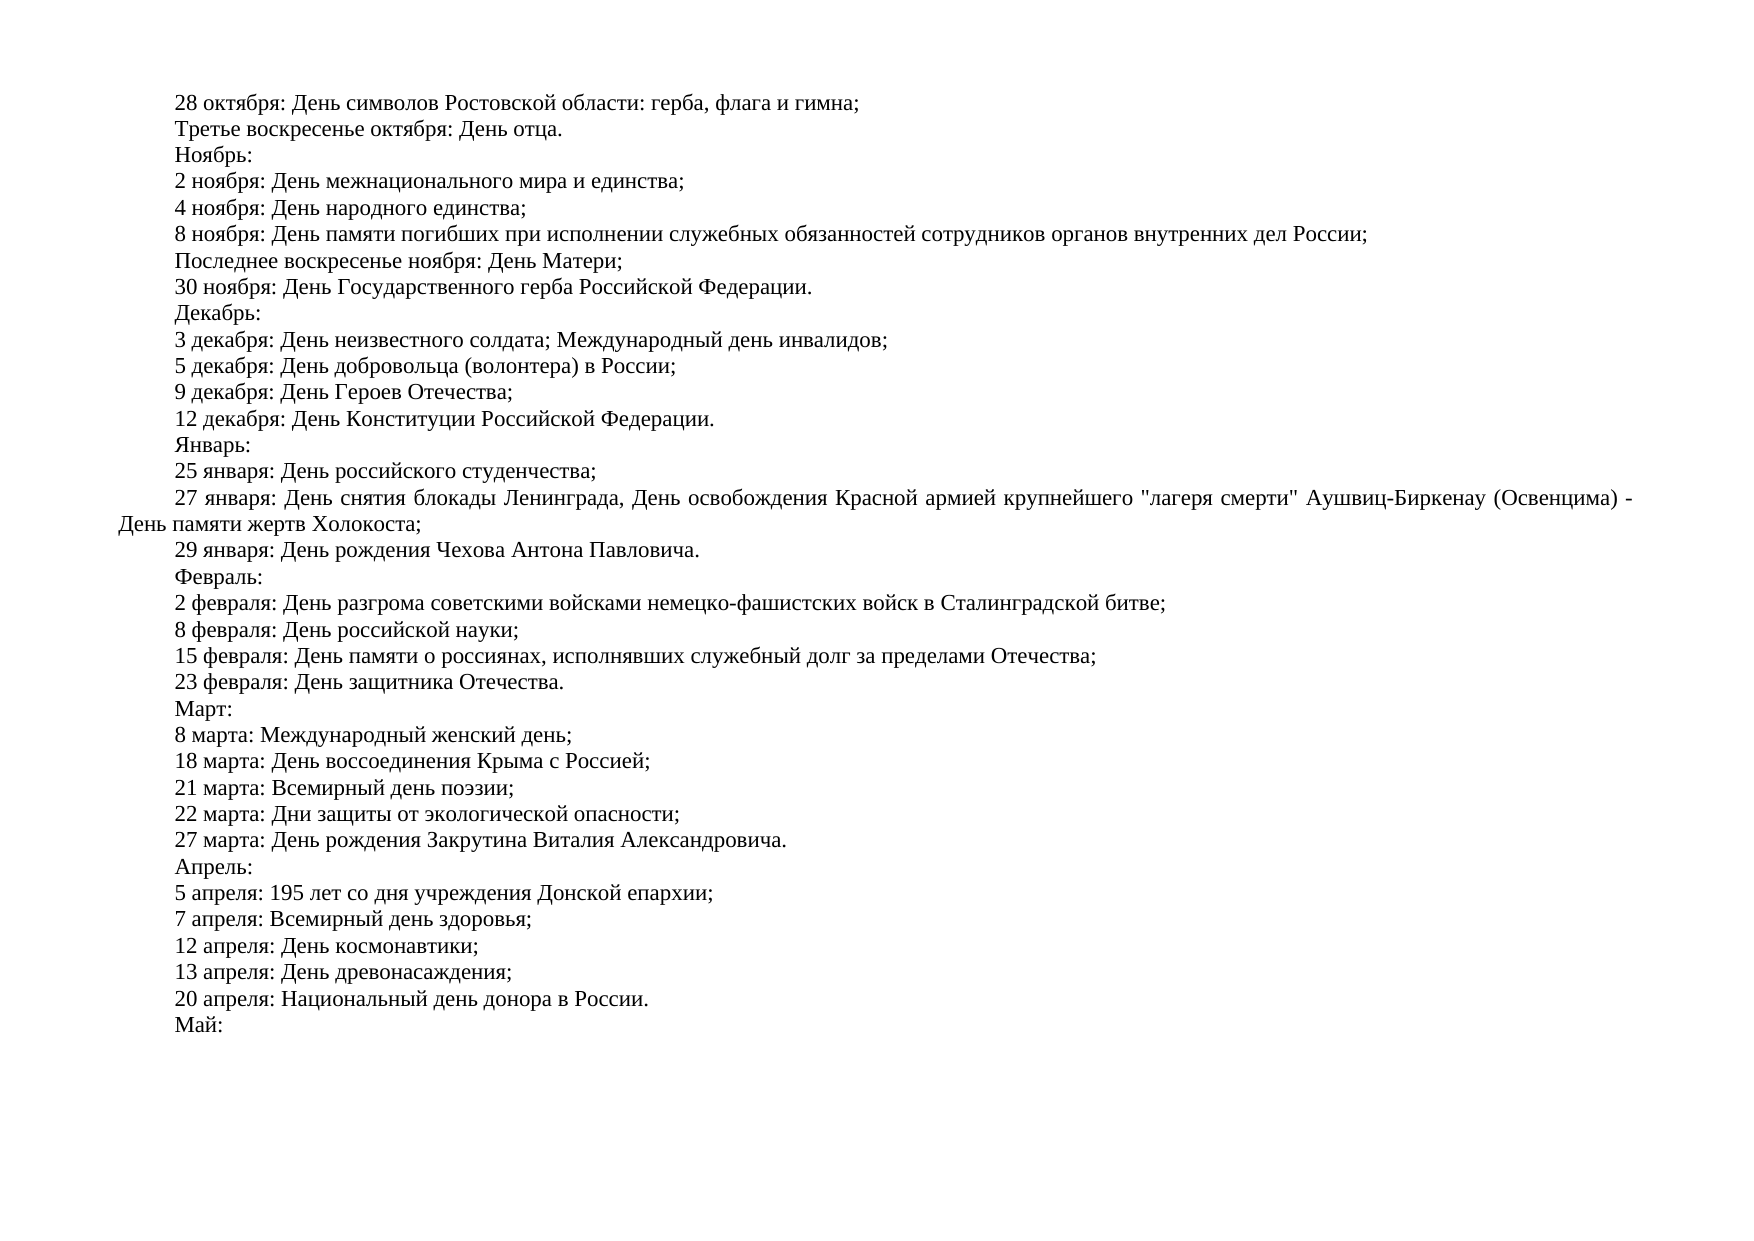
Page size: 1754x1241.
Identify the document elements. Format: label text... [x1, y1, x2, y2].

text 8 ноября: День памяти погибших при исполнении служебных обязанностей сотрудников органов внутренних дел России; [118, 220, 1636, 247]
text 4 ноября: День народного единства; [118, 194, 1636, 220]
text Третье воскресенье октября: День отца. [118, 115, 1636, 141]
text 22 марта: Дни защиты от экологической опасности; [118, 800, 1636, 826]
text Март: [118, 695, 1636, 721]
text 15 февраля: День памяти о россиянах, исполнявших служебный долг за пределами Отечества; [118, 642, 1636, 668]
text 23 февраля: День защитника Отечества. [118, 668, 1636, 695]
text 2 ноября: День межнационального мира и единства; [118, 168, 1636, 194]
text Май: [118, 1011, 1636, 1037]
text Январь: [118, 431, 1636, 457]
text 18 марта: День воссоединения Крыма с Россией; [118, 747, 1636, 774]
text 27 марта: День рождения Закрутина Виталия Александровича. [118, 826, 1636, 853]
text 28 октября: День символов Ростовской области: герба, флага и гимна; [118, 88, 1636, 115]
text 8 февраля: День российской науки; [118, 616, 1636, 642]
text 20 апреля: Национальный день донора в России. [118, 984, 1636, 1011]
text 29 января: День рождения Чехова Антона Павловича. [118, 537, 1636, 563]
text 3 декабря: День неизвестного солдата; Международный день инвалидов; [118, 326, 1636, 352]
text 9 декабря: День Героев Отечества; [118, 378, 1636, 405]
text 12 декабря: День Конституции Российской Федерации. [118, 405, 1636, 431]
text 12 апреля: День космонавтики; [118, 932, 1636, 958]
text 7 апреля: Всемирный день здоровья; [118, 906, 1636, 932]
text 13 апреля: День древонасаждения; [118, 958, 1636, 984]
text Апрель: [118, 853, 1636, 879]
text Декабрь: [118, 299, 1636, 326]
text Последнее воскресенье ноября: День Матери; [118, 247, 1636, 273]
text 27 января: День снятия блокады Ленинграда, День освобождения Красной армией крупнейшего "лагеря смерти" Аушвиц-Биркенау (Освенцима) - День памяти жертв Холокоста; [118, 484, 1636, 537]
text 25 января: День российского студенчества; [118, 457, 1636, 484]
text 30 ноября: День Государственного герба Российской Федерации. [118, 273, 1636, 299]
text 5 апреля: 195 лет со дня учреждения Донской епархии; [118, 879, 1636, 906]
text 5 декабря: День добровольца (волонтера) в России; [118, 352, 1636, 378]
text 21 марта: Всемирный день поэзии; [118, 774, 1636, 800]
text 2 февраля: День разгрома советскими войсками немецко-фашистских войск в Сталинградской битве; [118, 589, 1636, 616]
text Февраль: [118, 563, 1636, 589]
text Ноябрь: [118, 141, 1636, 168]
text 8 марта: Международный женский день; [118, 721, 1636, 747]
